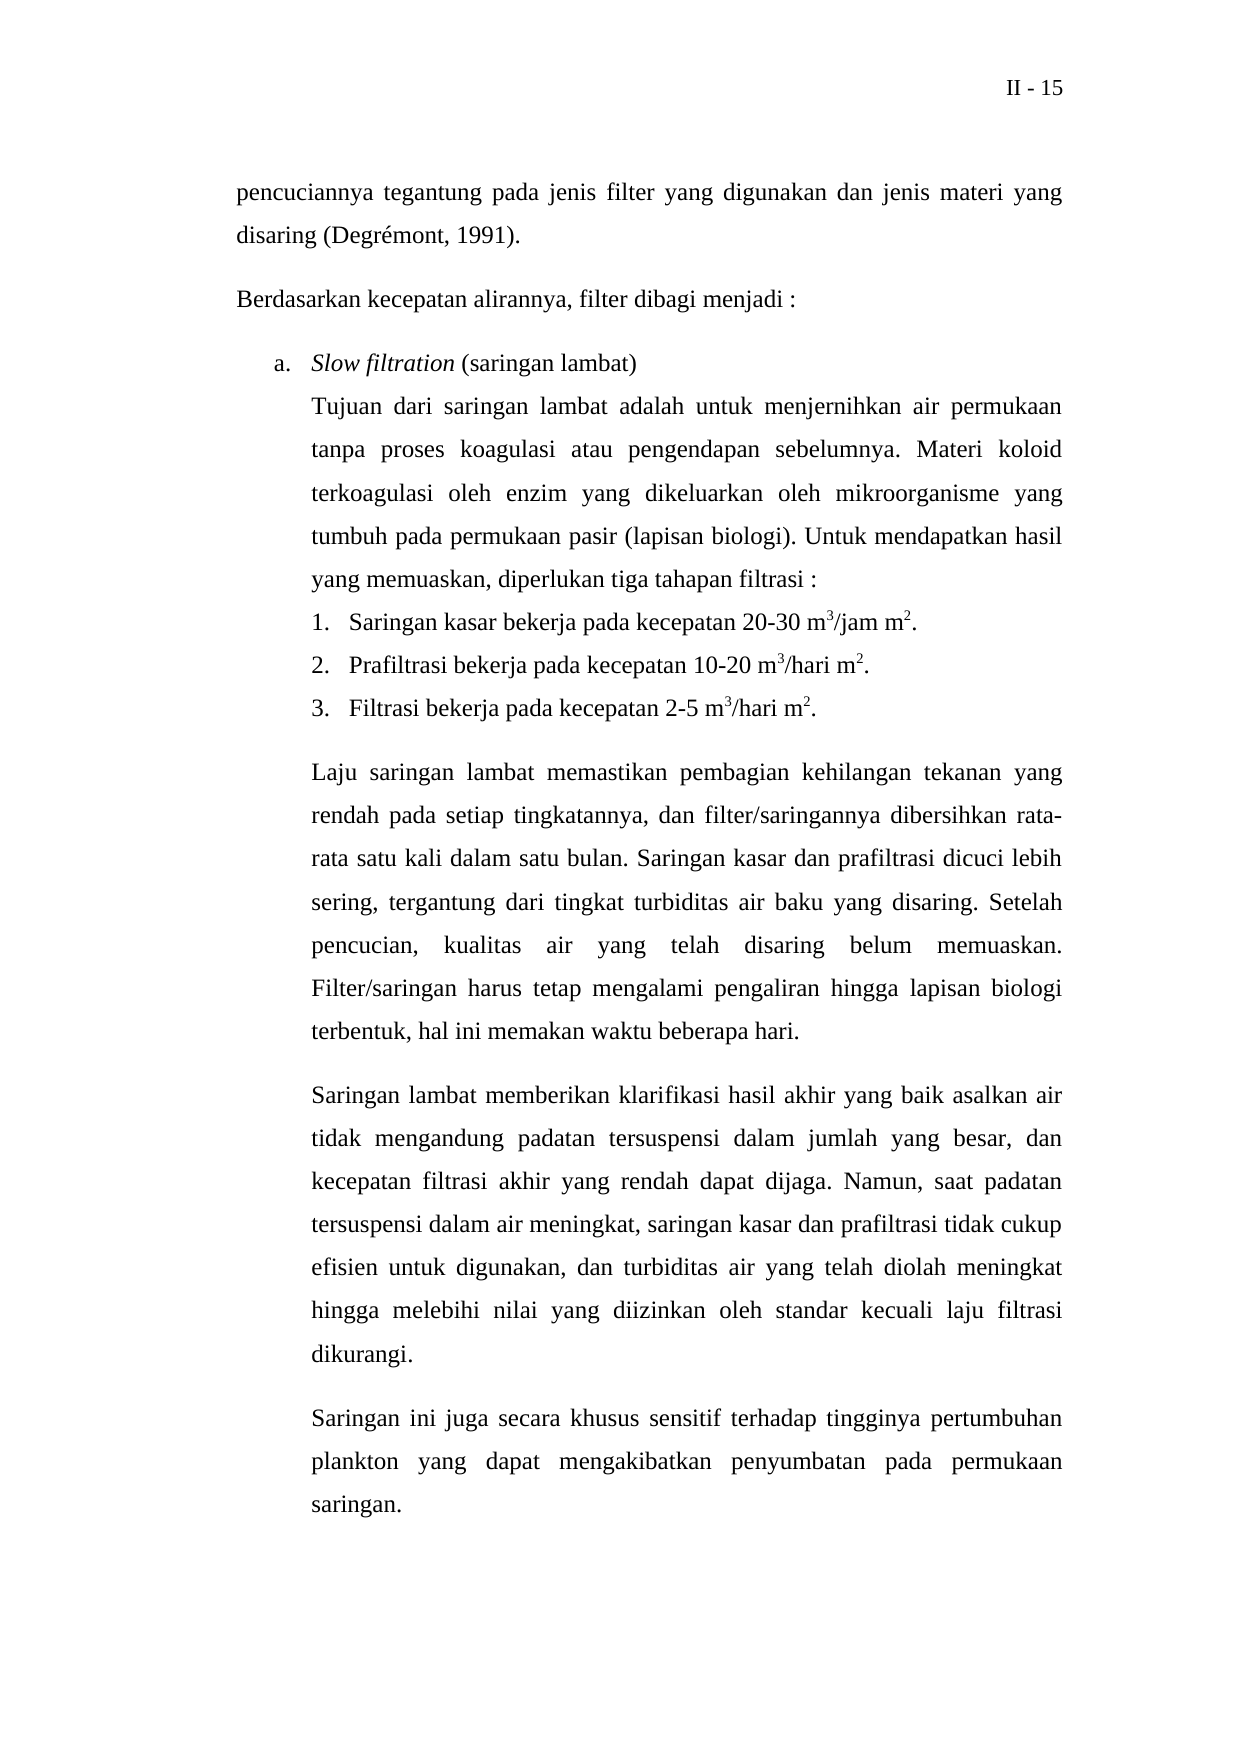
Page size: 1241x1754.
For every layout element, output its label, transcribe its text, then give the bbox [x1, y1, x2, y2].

text Saringan lambat memberikan klarifikasi hasil akhir yang baik asalkan air tidak mengandung padatan tersuspensi dalam jumlah yang besar, dan kecepatan filtrasi akhir yang rendah dapat dijaga. Namun, saat padatan tersuspensi dalam air meningkat, saringan kasar dan prafiltrasi tidak cukup efisien untuk digunakan, dan turbiditas air yang telah diolah meningkat hingga melebihi nilai yang diizinkan oleh standar kecuali laju filtrasi dikurangi. [311, 1080, 1063, 1367]
text Laju saringan lambat memastikan pembagian kehilangan tekanan yang rendah pada setiap tingkatannya, dan filter/saringannya dibersihkan rata-rata satu kali dalam satu bulan. Saringan kasar dan prafiltrasi dicuci lebih sering, tergantung dari tingkat turbiditas air baku yang disaring. Setelah pencucian, kualitas air yang telah disaring belum memuaskan. Filter/saringan harus tetap mengalami pengaliran hingga lapisan biologi terbentuk, hal ini memakan waktu beberapa hari. [311, 757, 1063, 1045]
list Slow filtration (saringan lambat) [274, 348, 1063, 377]
list Prafiltrasi bekerja pada kecepatan 10-20 m3/hari m2. [311, 650, 1063, 679]
text Saringan ini juga secara khusus sensitif terhadap tingginya pertumbuhan plankton yang dapat mengakibatkan penyumbatan pada permukaan saringan. [311, 1403, 1063, 1518]
list Tujuan dari saringan lambat adalah untuk menjernihkan air permukaan tanpa proses koagulasi atau pengendapan sebelumnya. Materi koloid terkoagulasi oleh enzim yang dikeluarkan oleh mikroorganisme yang tumbuh pada permukaan pasir (lapisan biologi). Untuk mendapatkan hasil yang memuaskan, diperlukan tiga tahapan filtrasi : [311, 391, 1063, 593]
list Saringan kasar bekerja pada kecepatan 20-30 m3/jam m2. [311, 607, 1063, 636]
text Berdasarkan kecepatan alirannya, filter dibagi menjadi : [236, 284, 1063, 313]
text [236, 177, 1063, 249]
list Filtrasi bekerja pada kecepatan 2-5 m3/hari m2. [311, 693, 1063, 722]
